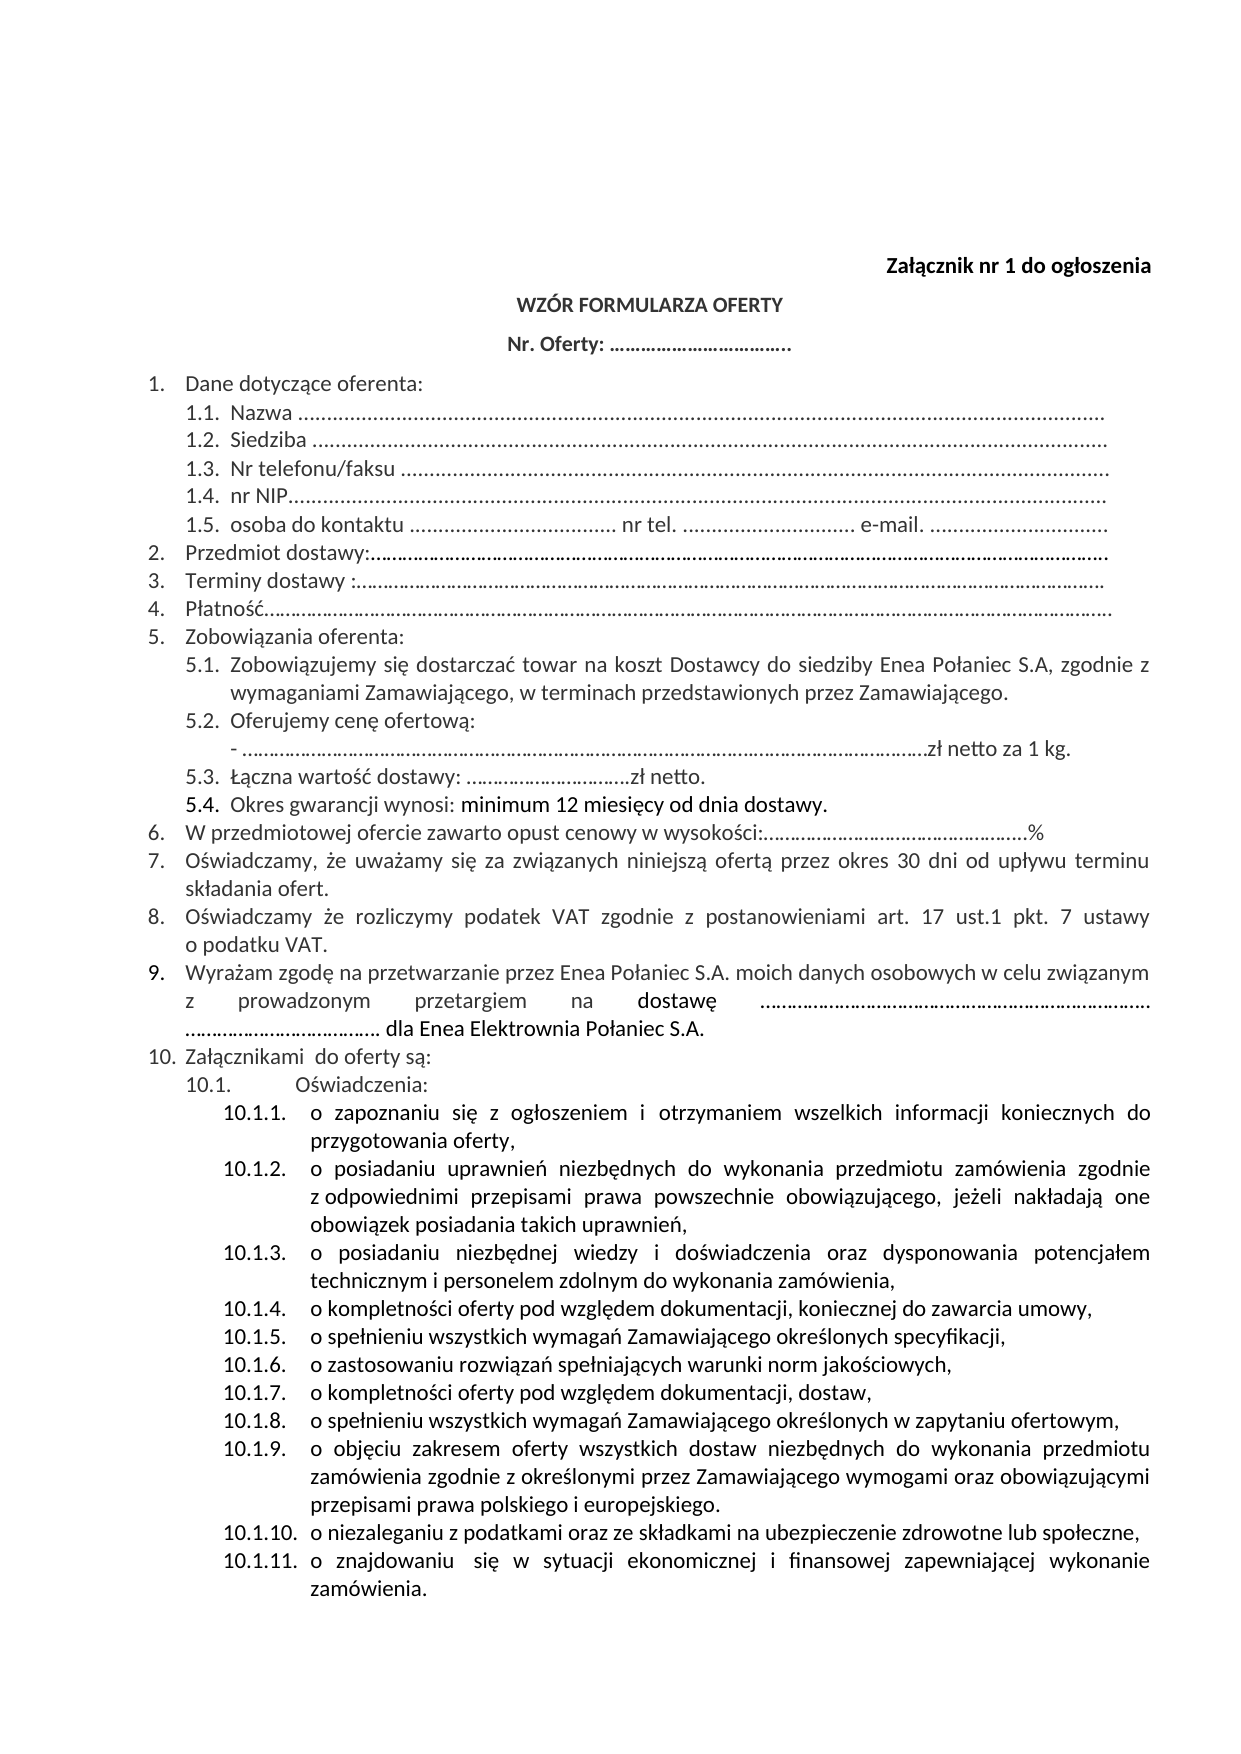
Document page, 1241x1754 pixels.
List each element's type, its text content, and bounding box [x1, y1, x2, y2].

list W przedmiotowej ofercie zawarto opust cenowy w wysokości:…………………………………………..% [148, 818, 1152, 846]
text WZÓR FORMULARZA OFERTY [148, 291, 1152, 318]
list o posiadaniu uprawnień niezbędnych do wykonania przedmiotu zamówienia zgodnie z odpowiednimi przepisami prawa powszechnie obowiązującego, jeżeli nakładają one obowiązek posiadania takich uprawnień, [223, 1154, 1152, 1238]
list o zapoznaniu się z ogłoszeniem i otrzymaniem wszelkich informacji koniecznych do przygotowania oferty, [223, 1098, 1152, 1154]
list Łączna wartość dostawy: ………………………….zł netto. [185, 762, 1152, 790]
list Zobowiązujemy się dostarczać towar na koszt Dostawcy do siedziby Enea Połaniec S.A, zgodnie z wymaganiami Zamawiającego, w terminach przedstawionych przez Zamawiającego. [185, 650, 1152, 706]
list osoba do kontaktu .................................... nr tel. .............................. e-mail. ............................... [185, 510, 1152, 538]
list Płatność…………………………………………………………………………………………………………………………………………….. [148, 594, 1152, 622]
list o posiadaniu niezbędnej wiedzy i doświadczenia oraz dysponowania potencjałem technicznym i personelem zdolnym do wykonania zamówienia, [223, 1238, 1152, 1294]
list o kompletności oferty pod względem dokumentacji, dostaw, [223, 1378, 1152, 1406]
list Siedziba .......................................................................................................................................... [185, 426, 1152, 454]
list Dane dotyczące oferenta: [148, 369, 1152, 398]
text Nr. Oferty: …………………………….. [148, 330, 1152, 357]
list Wyrażam zgodę na przetwarzanie przez Enea Połaniec S.A. moich danych osobowych w celu związanym z prowadzonym przetargiem na dostawę ………………………………………………………………..………………………………. dla Enea Elektrownia Połaniec S.A. [148, 958, 1152, 1042]
list Okres gwarancji wynosi: minimum 12 miesięcy od dnia dostawy. [185, 790, 1152, 818]
list Oświadczamy że rozliczymy podatek VAT zgodnie z postanowieniami art. 17 ust.1 pkt. 7 ustawy o podatku VAT. [148, 902, 1152, 958]
list Zobowiązania oferenta: [148, 622, 1152, 650]
list Terminy dostawy :……………………………………………………………………………………………………………………………. [148, 566, 1152, 594]
list o zastosowaniu rozwiązań spełniających warunki norm jakościowych, [223, 1350, 1152, 1378]
list o spełnieniu wszystkich wymagań Zamawiającego określonych w zapytaniu ofertowym, [223, 1406, 1152, 1434]
list Oferujemy cenę ofertową: [185, 706, 1152, 734]
list o kompletności oferty pod względem dokumentacji, koniecznej do zawarcia umowy, [223, 1294, 1152, 1322]
list o spełnieniu wszystkich wymagań Zamawiającego określonych specyfikacji, [223, 1322, 1152, 1350]
list Nazwa ............................................................................................................................................ [185, 398, 1152, 426]
list nr NIP.............................................................................................................................................. [185, 482, 1152, 510]
list o objęciu zakresem oferty wszystkich dostaw niezbędnych do wykonania przedmiotu zamówienia zgodnie z określonymi przez Zamawiającego wymogami oraz obowiązującymi przepisami prawa polskiego i europejskiego. [223, 1434, 1152, 1518]
list o znajdowaniu się w sytuacji ekonomicznej i finansowej zapewniającej wykonanie zamówienia. [223, 1546, 1152, 1602]
list Oświadczamy, że uważamy się za związanych niniejszą ofertą przez okres 30 dni od upływu terminu składania ofert. [148, 846, 1152, 902]
list Nr telefonu/faksu ........................................................................................................................... [185, 454, 1152, 482]
list Przedmiot dostawy:………………………………………………………………………………………………………………………….. [148, 538, 1152, 566]
list Oświadczenia: [185, 1070, 1152, 1098]
list o niezaleganiu z podatkami oraz ze składkami na ubezpieczenie zdrowotne lub społeczne, [223, 1518, 1152, 1546]
list - …………………………………………………………………………………….……………………………zł netto za 1 kg. [230, 734, 1152, 762]
text Załącznik nr 1 do ogłoszenia [295, 251, 1152, 279]
list Załącznikami do oferty są: [148, 1042, 1152, 1070]
